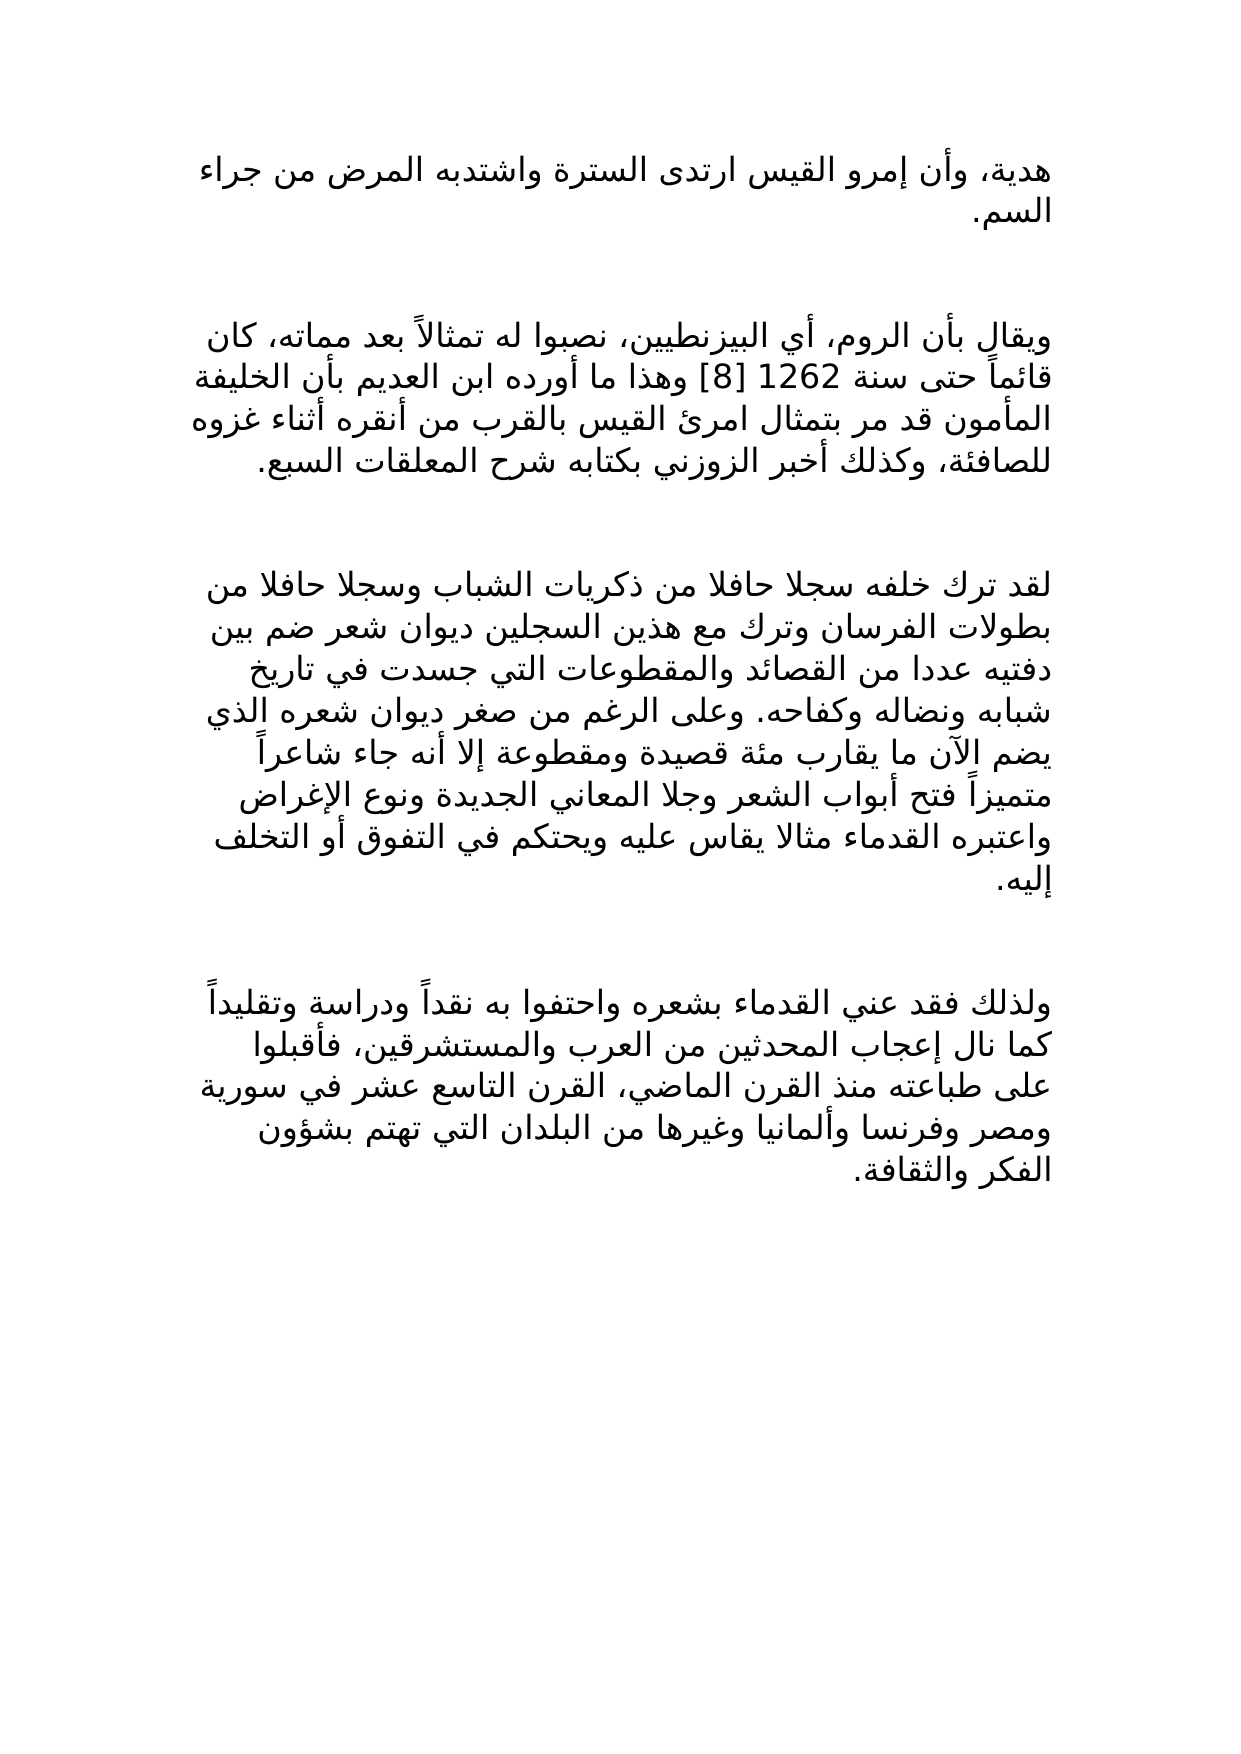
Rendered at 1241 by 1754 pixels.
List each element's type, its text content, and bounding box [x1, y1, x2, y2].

text ولذلك فقد عني القدماء بشعره واحتفوا به نقداً ودراسة وتقليداً كما نال إعجاب المحدثين من العرب والمستشرقين، فأقبلوا على طباعته منذ القرن الماضي، القرن التاسع عشر في سورية ومصر وفرنسا وألمانيا وغيرها من البلدان التي تهتم بشؤون الفكر والثقافة. [187, 983, 1053, 1189]
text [187, 150, 1053, 231]
text لقد ترك خلفه سجلا حافلا من ذكريات الشباب وسجلا حافلا من بطولات الفرسان وترك مع هذين السجلين ديوان شعر ضم بين دفتيه عددا من القصائد والمقطوعات التي جسدت في تاريخ شبابه ونضاله وكفاحه. وعلى الرغم من صغر ديوان شعره الذي يضم الآن ما يقارب مئة قصيدة ومقطوعة إلا أنه جاء شاعراً متميزاً فتح أبواب الشعر وجلا المعاني الجديدة ونوع الإغراض واعتبره القدماء مثالا يقاس عليه ويحتكم في التفوق أو التخلف إليه. [187, 566, 1053, 898]
text ويقال بأن الروم، أي البيزنطيين، نصبوا له تمثالاً بعد مماته، كان قائماً حتى سنة 1262 [8] وهذا ما أورده ابن العديم بأن الخليفة المأمون قد مر بتمثال امرئ القيس بالقرب من أنقره أثناء غزوه للصافئة، وكذلك أخبر الزوزني بكتابه شرح المعلقات السبع. [187, 316, 1053, 481]
